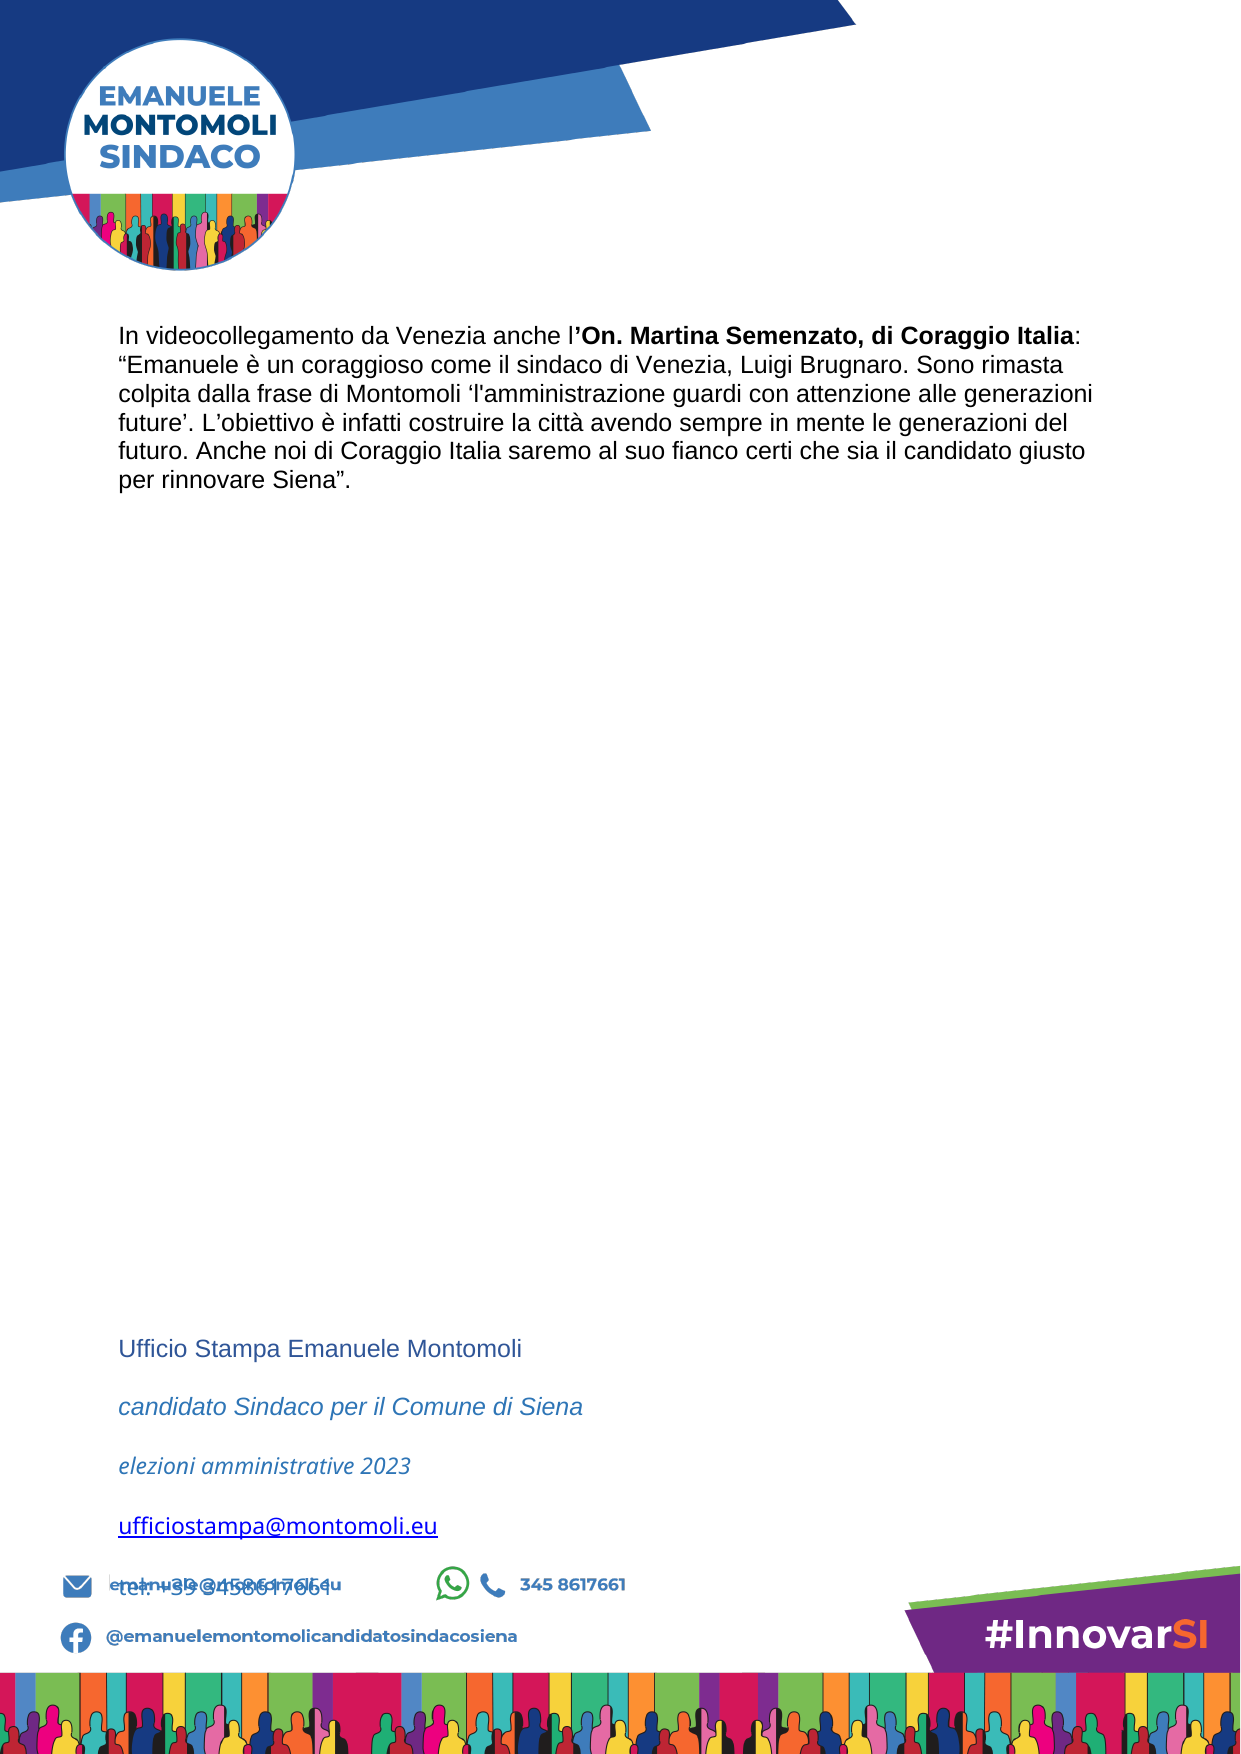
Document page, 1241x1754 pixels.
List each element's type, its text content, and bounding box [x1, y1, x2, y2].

text In videocollegamento da Venezia anche l’On. Martina Semenzato, di Coraggio Italia: “Emanuele è un coraggioso come il sindaco di Venezia, Luigi Brugnaro. Sono rimasta colpita dalla frase di Montomoli ‘l'amministrazione guardi con attenzione alle generazioni future’. L’obiettivo è infatti costruire la città avendo sempre in mente le generazioni del futuro. Anche noi di Coraggio Italia saremo al suo fianco certi che sia il candidato giusto per rinnovare Siena”. [118, 321, 1122, 494]
picture [0, 0, 1241, 1754]
text tel: +39 3458617661 [118, 1571, 1122, 1602]
text Ufficio Stampa Emanuele Montomoli [118, 1334, 1122, 1363]
text candidato Sindaco per il Comune di Siena [118, 1392, 1122, 1421]
text ufficiostampa@montomoli.eu [118, 1510, 1122, 1541]
text elezioni amministrative 2023 [118, 1450, 1122, 1481]
